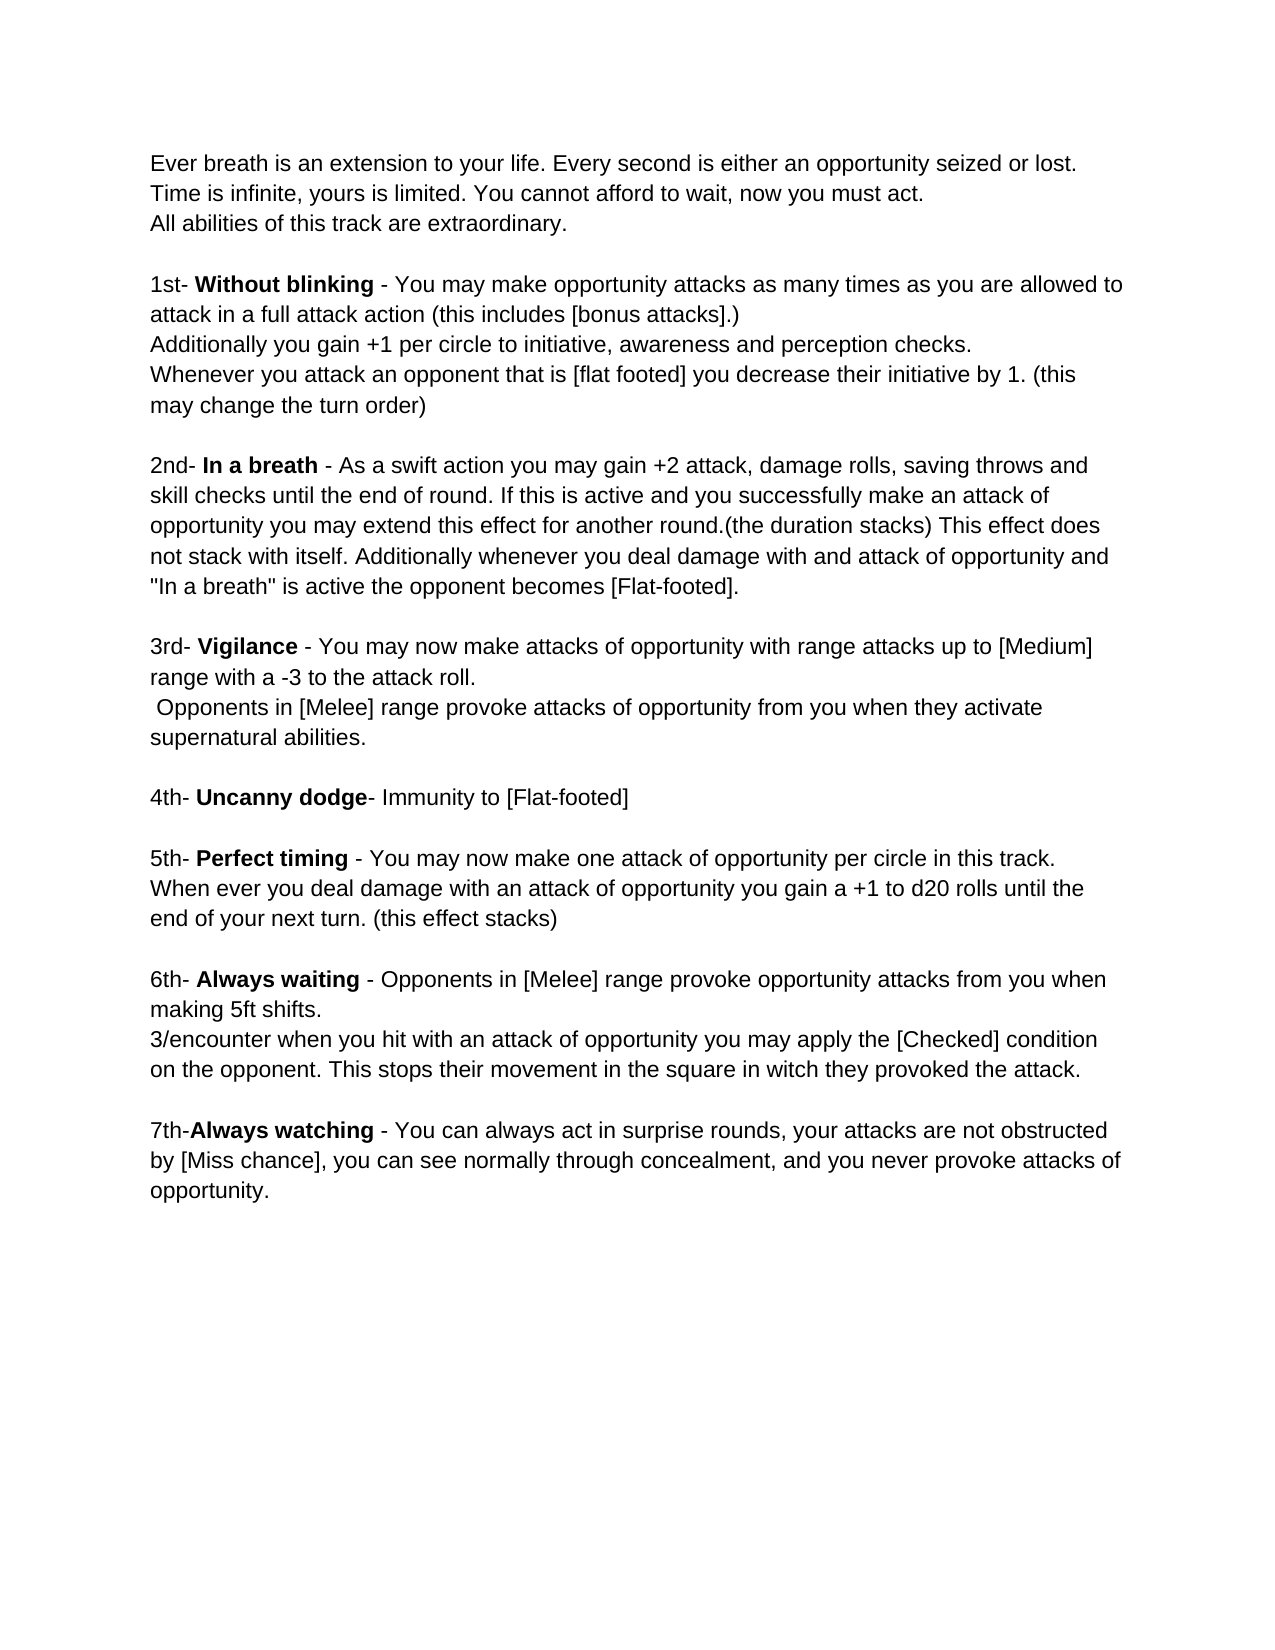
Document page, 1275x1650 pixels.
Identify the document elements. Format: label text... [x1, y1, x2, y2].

text 1st- Without blinking - You may make opportunity attacks as many times as you are allowed to attack in a full attack action (this includes [bonus attacks].) [150, 271, 1125, 327]
text 3rd- Vigilance - You may now make attacks of opportunity with range attacks up to [Medium] range with a -3 to the attack roll. [150, 633, 1125, 690]
text 7th-Always watching - You can always act in surprise rounds, your attacks are not obstructed by [Miss chance], you can see normally through concealment, and you never provoke attacks of opportunity. [150, 1117, 1125, 1203]
text 4th- Uncanny dodge- Immunity to [Flat-footed] [150, 784, 1125, 811]
text 3/encounter when you hit with an attack of opportunity you may apply the [Checked] condition on the opponent. This stops their movement in the square in witch they provoked the attack. [150, 1026, 1125, 1083]
text 6th- Always waiting - Opponents in [Melee] range provoke opportunity attacks from you when making 5ft shifts. [150, 966, 1125, 1022]
text Whenever you attack an opponent that is [flat footed] you decrease their initiative by 1. (this may change the turn order) [150, 361, 1125, 418]
text When ever you deal damage with an attack of opportunity you gain a +1 to d20 rolls until the end of your next turn. (this effect stacks) [150, 875, 1125, 932]
text Ever breath is an extension to your life. Every second is either an opportunity seized or lost. Time is infinite, yours is limited. You cannot afford to wait, now you must act. [150, 150, 1125, 207]
text Opponents in [Melee] range provoke attacks of opportunity from you when they activate supernatural abilities. [150, 694, 1125, 750]
text 2nd- In a breath - As a swift action you may gain +2 attack, damage rolls, saving throws and skill checks until the end of round. If this is active and you successfully make an attack of opportunity you may extend this effect for another round.(the duration stacks) This effect does not stack with itself. Additionally whenever you deal damage with and attack of opportunity and "In a breath" is active the opponent becomes [Flat-footed]. [150, 452, 1125, 599]
text Additionally you gain +1 per circle to initiative, awareness and perception checks. [150, 331, 1125, 358]
text All abilities of this track are extraordinary. [150, 210, 1125, 237]
text 5th- Perfect timing - You may now make one attack of opportunity per circle in this track. [150, 845, 1125, 871]
